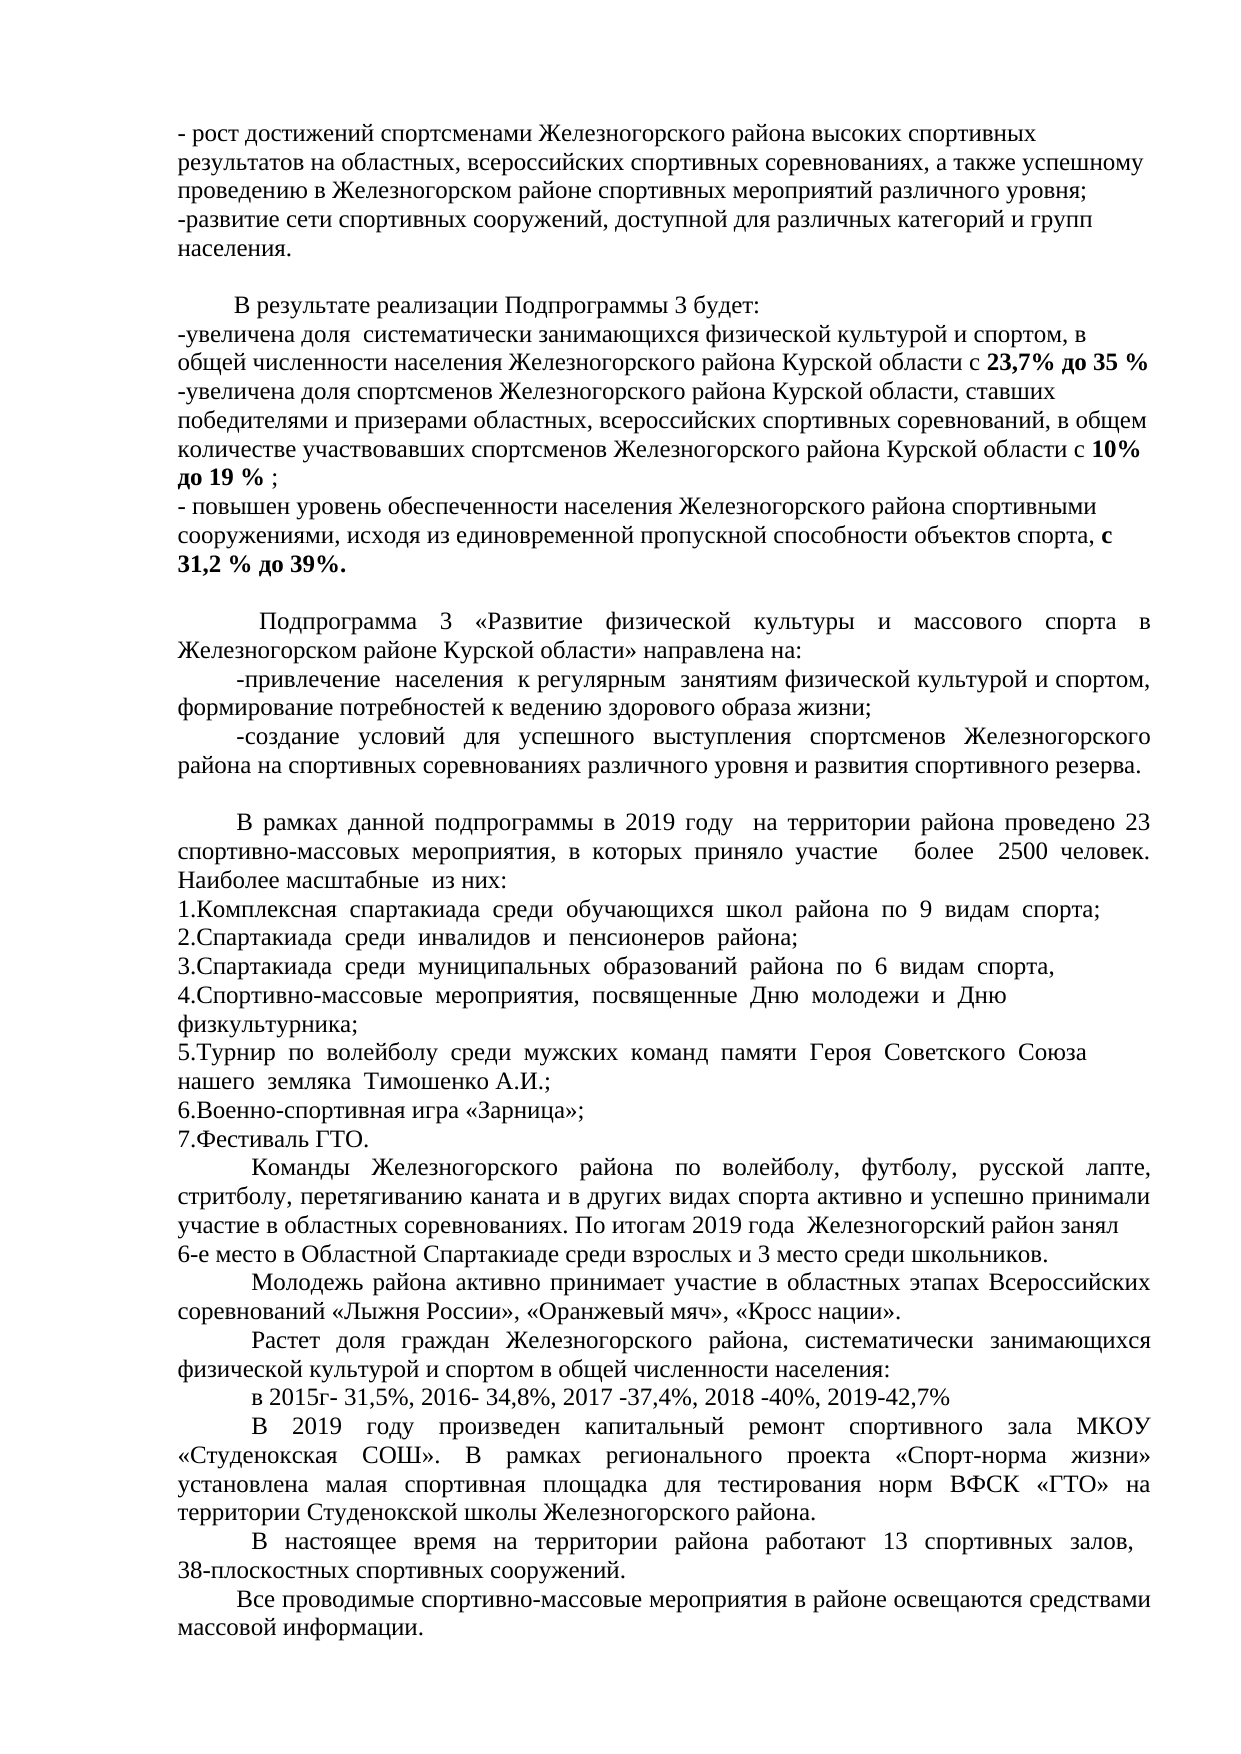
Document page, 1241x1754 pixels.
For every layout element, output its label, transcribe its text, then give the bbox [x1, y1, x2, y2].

text В рамках данной подпрограммы в 2019 году на территории района проведено 23 спортивно-массовых мероприятия, в которых приняло участие более 2500 человек. Наиболее масштабные из них: [177, 807, 1152, 894]
text В результате реализации Подпрограммы 3 будет: [177, 290, 1152, 319]
text -создание условий для успешного выступления спортсменов Железногорского района на спортивных соревнованиях различного уровня и развития спортивного резерва. [177, 721, 1152, 779]
text 6.Военно-спортивная игра «Зарница»; [177, 1095, 1152, 1124]
list Растет доля граждан Железногорского района, систематически занимающихся физической культурой и спортом в общей численности населения: [177, 1325, 1152, 1382]
text Подпрограмма 3 «Развитие физической культуры и массового спорта в Железногорском районе Курской области» направлена на: [177, 606, 1152, 664]
list В настоящее время на территории района работают 13 спортивных залов, 38-плоскостных спортивных сооружений. [177, 1526, 1152, 1584]
text -увеличена доля спортсменов Железногорского района Курской области, ставших победителями и призерами областных, всероссийских спортивных соревнований, в общем количестве участвовавших спортсменов Железногорского района Курской области с 10% до 19 % ; [177, 376, 1152, 491]
text 1.Комплексная спартакиада среди обучающихся школ района по 9 видам спорта; [177, 894, 1152, 922]
list В 2019 году произведен капитальный ремонт спортивного зала МКОУ «Студенокская СОШ». В рамках регионального проекта «Спорт-норма жизни» установлена малая спортивная площадка для тестирования норм ВФСК «ГТО» на территории Студенокской школы Железногорского района. [177, 1411, 1152, 1526]
text 2.Спартакиада среди инвалидов и пенсионеров района; [177, 922, 1152, 951]
text 3.Спартакиада среди муниципальных образований района по 6 видам спорта, [177, 951, 1152, 980]
text 7.Фестиваль ГТО. [177, 1124, 1152, 1152]
text 4.Спортивно-массовые мероприятия, посвященные Дню молодежи и Дню физкультурника; [177, 980, 1152, 1037]
text -увеличена доля систематически занимающихся физической культурой и спортом, в общей численности населения Железногорского района Курской области с 23,7% до 35 % [177, 319, 1152, 376]
text - повышен уровень обеспеченности населения Железногорского района спортивными сооружениями, исходя из единовременной пропускной способности объектов спорта, с 31,2 % до 39%. [177, 491, 1152, 577]
list в 2015г- 31,5%, 2016- 34,8%, 2017 -37,4%, 2018 -40%, 2019-42,7% [177, 1382, 1152, 1411]
text 6-е место в Областной Спартакиаде среди взрослых и 3 место среди школьников. [177, 1239, 1152, 1267]
text Все проводимые спортивно-массовые мероприятия в районе освещаются средствами массовой информации. [177, 1584, 1152, 1641]
text - рост достижений спортсменами Железногорского района высоких спортивных результатов на областных, всероссийских спортивных соревнованиях, а также успешному проведению в Железногорском районе спортивных мероприятий различного уровня; [177, 118, 1152, 204]
text -развитие сети спортивных сооружений, доступной для различных категорий и групп населения. [177, 204, 1152, 290]
text 5.Турнир по волейболу среди мужских команд памяти Героя Советского Союза нашего земляка Тимошенко А.И.; [177, 1037, 1152, 1095]
list Молодежь района активно принимает участие в областных этапах Всероссийских соревнований «Лыжня России», «Оранжевый мяч», «Кросс нации». [177, 1267, 1152, 1325]
text Команды Железногорского района по волейболу, футболу, русской лапте, стритболу, перетягиванию каната и в других видах спорта активно и успешно принимали участие в областных соревнованиях. По итогам 2019 года Железногорский район занял [177, 1152, 1152, 1239]
text -привлечение населения к регулярным занятиям физической культурой и спортом, формирование потребностей к ведению здорового образа жизни; [177, 664, 1152, 721]
